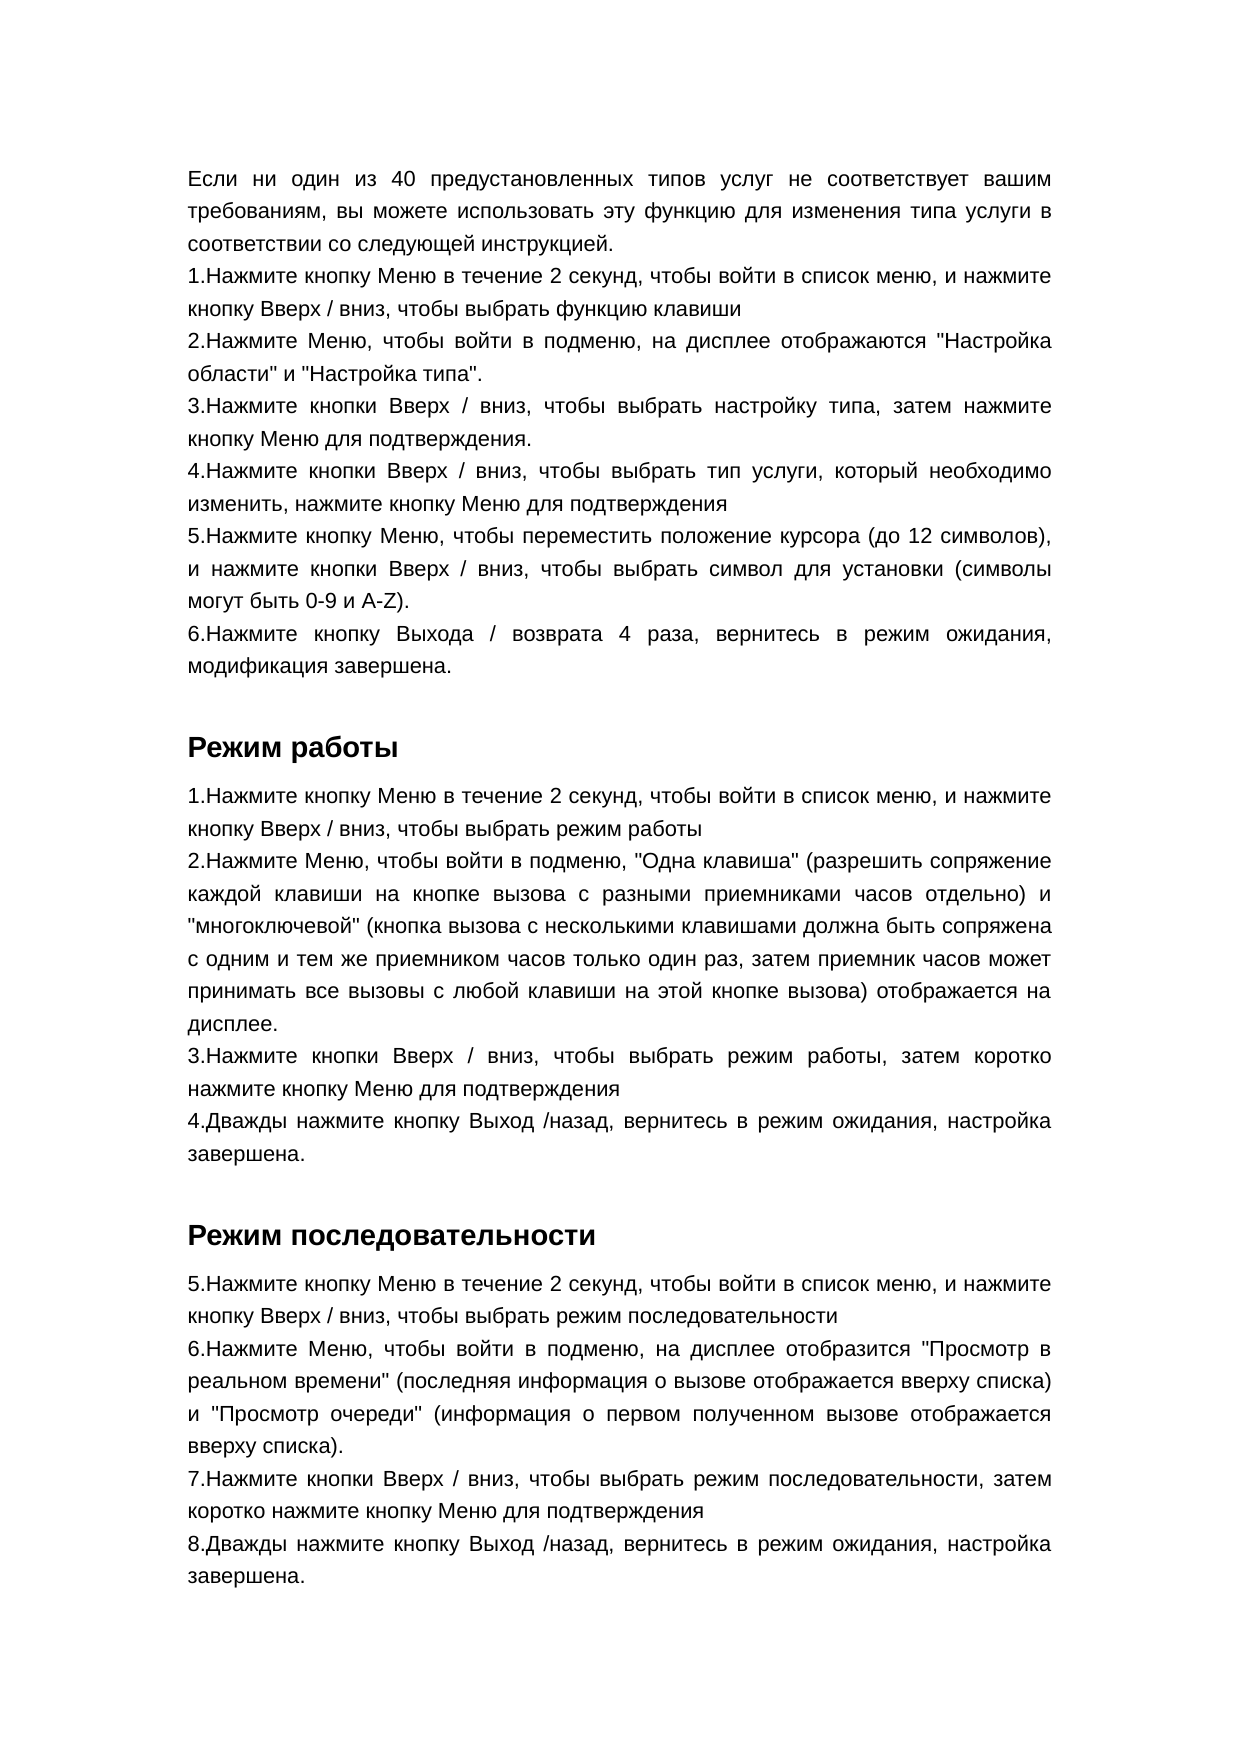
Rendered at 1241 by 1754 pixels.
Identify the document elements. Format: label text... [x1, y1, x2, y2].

list Режим работы [187, 714, 1053, 779]
list 4.Дважды нажмите кнопку Выход /назад, вернитесь в режим ожидания, настройка завершена. [187, 1104, 1053, 1169]
list 7.Нажмите кнопки Вверх / вниз, чтобы выбрать режим последовательности, затем коротко нажмите кнопку Меню для подтверждения [187, 1462, 1053, 1527]
list 2.Нажмите Меню, чтобы войти в подменю, "Одна клавиша" (разрешить сопряжение каждой клавиши на кнопке вызова с разными приемниками часов отдельно) и "многоключевой" (кнопка вызова с несколькими клавишами должна быть сопряжена с одним и тем же приемником часов только один раз, затем приемник часов может принимать все вызовы с любой клавиши на этой кнопке вызова) отображается на дисплее. [187, 844, 1053, 1039]
list 4.Нажмите кнопки Вверх / вниз, чтобы выбрать тип услуги, который необходимо изменить, нажмите кнопку Меню для подтверждения [187, 454, 1053, 519]
list 3.Нажмите кнопки Вверх / вниз, чтобы выбрать режим работы, затем коротко нажмите кнопку Меню для подтверждения [187, 1039, 1053, 1104]
list 8.Дважды нажмите кнопку Выход /назад, вернитесь в режим ожидания, настройка завершена. [187, 1527, 1053, 1592]
list 1.Нажмите кнопку Меню в течение 2 секунд, чтобы войти в список меню, и нажмите кнопку Вверх / вниз, чтобы выбрать функцию клавиши [187, 259, 1053, 324]
list 2.Нажмите Меню, чтобы войти в подменю, на дисплее отображаются "Настройка области" и "Настройка типа". [187, 324, 1053, 389]
list 5.Нажмите кнопку Меню, чтобы переместить положение курсора (до 12 символов), и нажмите кнопки Вверх / вниз, чтобы выбрать символ для установки (символы могут быть 0-9 и A-Z). [187, 519, 1053, 617]
list 6.Нажмите кнопку Выхода / возврата 4 раза, вернитесь в режим ожидания, модификация завершена. [187, 617, 1053, 682]
list Режим последовательности [187, 1202, 1053, 1267]
list 1.Нажмите кнопку Меню в течение 2 секунд, чтобы войти в список меню, и нажмите кнопку Вверх / вниз, чтобы выбрать режим работы [187, 779, 1053, 844]
list 3.Нажмите кнопки Вверх / вниз, чтобы выбрать настройку типа, затем нажмите кнопку Меню для подтверждения. [187, 389, 1053, 454]
list 6.Нажмите Меню, чтобы войти в подменю, на дисплее отобразится "Просмотр в реальном времени" (последняя информация о вызове отображается вверху списка) и "Просмотр очереди" (информация о первом полученном вызове отображается вверху списка). [187, 1332, 1053, 1462]
list Если ни один из 40 предустановленных типов услуг не соответствует вашим требованиям, вы можете использовать эту функцию для изменения типа услуги в соответствии со следующей инструкцией. [187, 162, 1053, 259]
list 5.Нажмите кнопку Меню в течение 2 секунд, чтобы войти в список меню, и нажмите кнопку Вверх / вниз, чтобы выбрать режим последовательности [187, 1267, 1053, 1332]
